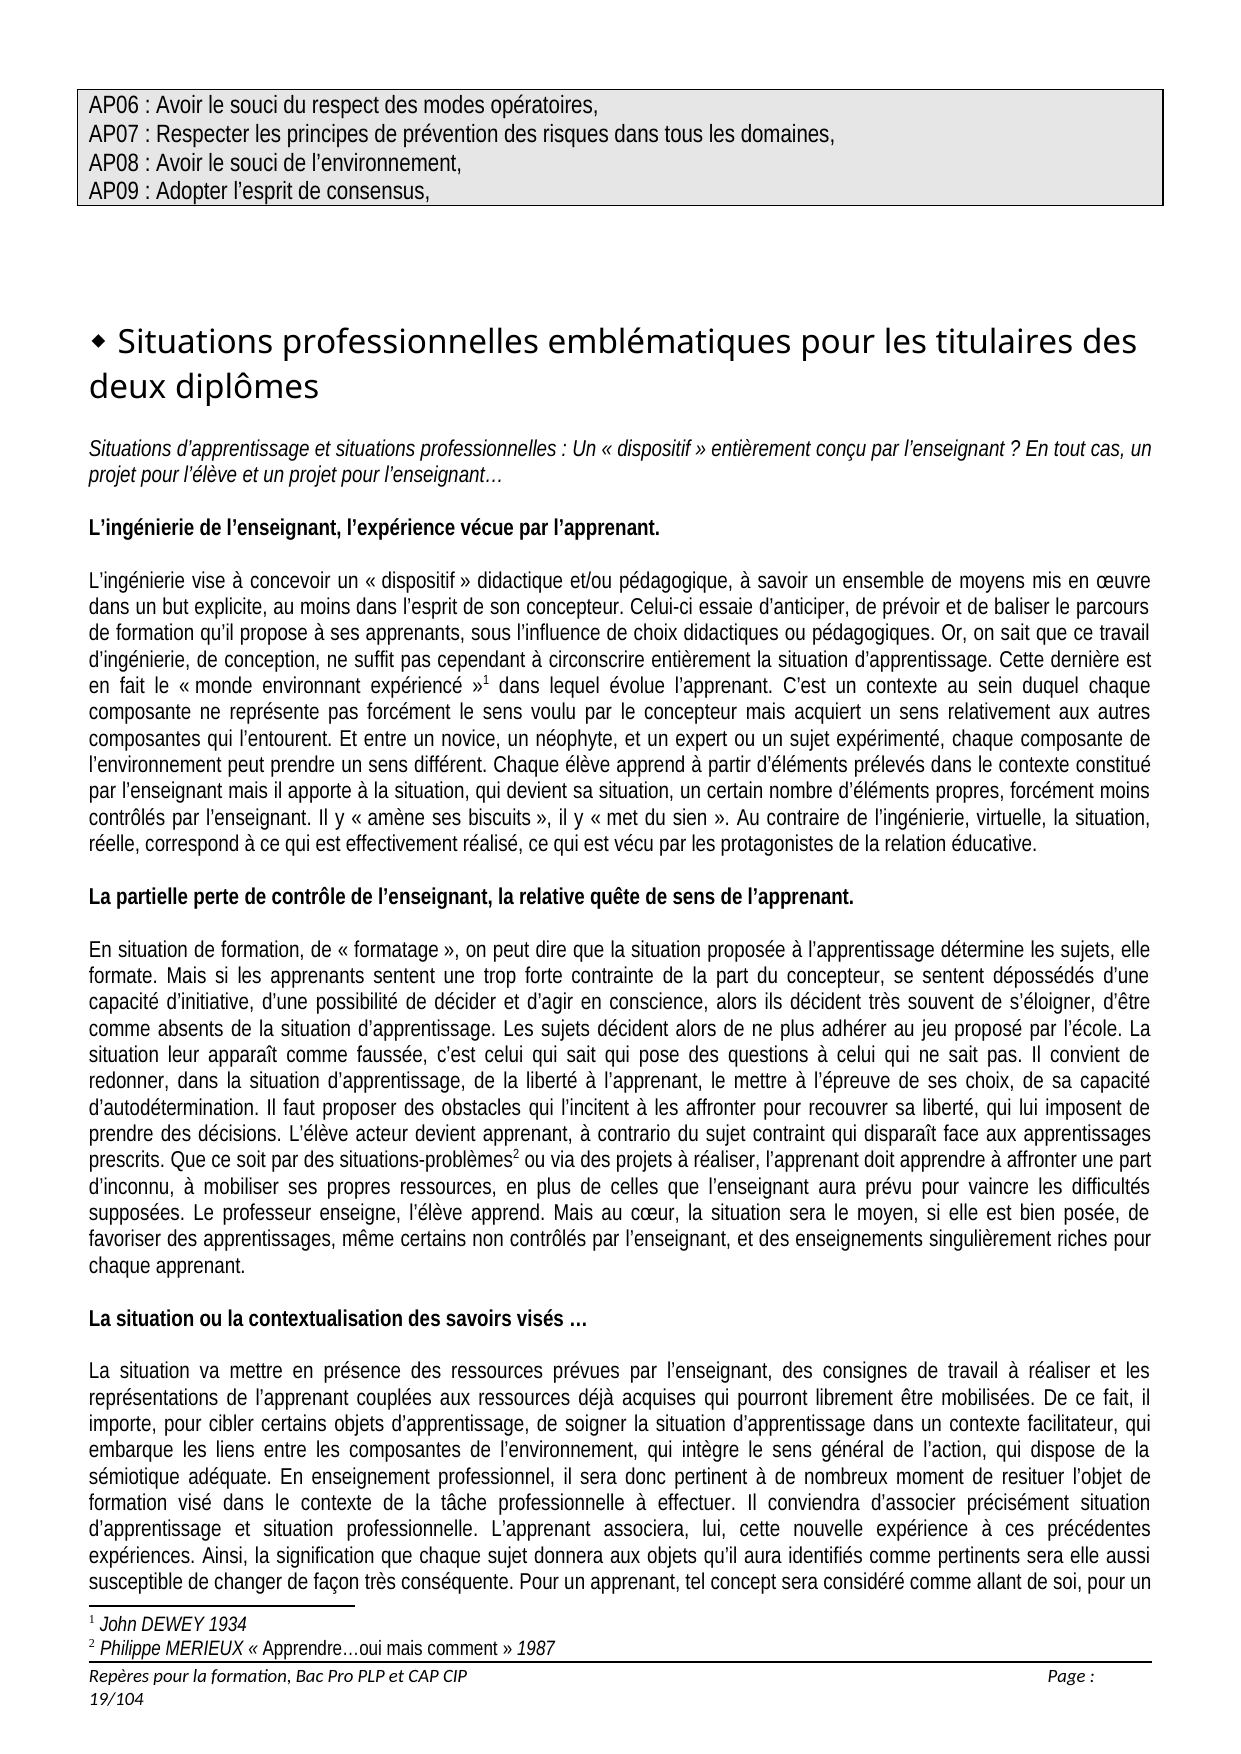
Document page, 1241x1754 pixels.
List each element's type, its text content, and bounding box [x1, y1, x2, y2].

text La situation ou la contextualisation des savoirs visés … [89, 1304, 1152, 1331]
text En situation de formation, de « formatage », on peut dire que la situation proposée à l’apprentissage détermine les sujets, elle formate. Mais si les apprenants sentent une trop forte contrainte de la part du concepteur, se sentent dépossédés d’une capacité d’initiative, d’une possibilité de décider et d’agir en conscience, alors ils décident très souvent de s’éloigner, d’être comme absents de la situation d’apprentissage. Les sujets décident alors de ne plus adhérer au jeu proposé par l’école. La situation leur apparaît comme faussée, c’est celui qui sait qui pose des questions à celui qui ne sait pas. Il convient de redonner, dans la situation d’apprentissage, de la liberté à l’apprenant, le mettre à l’épreuve de ses choix, de sa capacité d’autodétermination. Il faut proposer des obstacles qui l’incitent à les affronter pour recouvrer sa liberté, qui lui imposent de prendre des décisions. L’élève acteur devient apprenant, à contrario du sujet contraint qui disparaît face aux apprentissages prescrits. Que ce soit par des situations-problèmes ou via des projets à réaliser, l’apprenant doit apprendre à affronter une part d’inconnu, à mobiliser ses propres ressources, en plus de celles que l’enseignant aura prévu pour vaincre les difficultés supposées. Le professeur enseigne, l’élève apprend. Mais au cœur, la situation sera le moyen, si elle est bien posée, de favoriser des apprentissages, même certains non contrôlés par l’enseignant, et des enseignements singulièrement riches pour chaque apprenant. [89, 936, 1152, 1278]
text L’ingénierie de l’enseignant, l’expérience vécue par l’apprenant. [89, 514, 1152, 540]
text L’ingénierie vise à concevoir un « dispositif » didactique et/ou pédagogique, à savoir un ensemble de moyens mis en œuvre dans un but explicite, au moins dans l’esprit de son concepteur. Celui-ci essaie d’anticiper, de prévoir et de baliser le parcours de formation qu’il propose à ses apprenants, sous l’influence de choix didactiques ou pédagogiques. Or, on sait que ce travail d’ingénierie, de conception, ne suffit pas cependant à circonscrire entièrement la situation d’apprentissage. Cette dernière est en fait le « monde environnant expériencé » dans lequel évolue l’apprenant. C’est un contexte au sein duquel chaque composante ne représente pas forcément le sens voulu par le concepteur mais acquiert un sens relativement aux autres composantes qui l’entourent. Et entre un novice, un néophyte, et un expert ou un sujet expérimenté, chaque composante de l’environnement peut prendre un sens différent. Chaque élève apprend à partir d’éléments prélevés dans le contexte constitué par l’enseignant mais il apporte à la situation, qui devient sa situation, un certain nombre d’éléments propres, forcément moins contrôlés par l’enseignant. Il y « amène ses biscuits », il y « met du sien ». Au contraire de l’ingénierie, virtuelle, la situation, réelle, correspond à ce qui est effectivement réalisé, ce qui est vécu par les protagonistes de la relation éducative. [89, 567, 1152, 856]
text Situations d’apprentissage et situations professionnelles : Un « dispositif » entièrement conçu par l’enseignant ? En tout cas, un projet pour l’élève et un projet pour l’enseignant… [89, 435, 1152, 487]
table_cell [78, 90, 1162, 205]
text La partielle perte de contrôle de l’enseignant, la relative quête de sens de l’apprenant. [89, 883, 1152, 909]
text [89, 1357, 1152, 1594]
text Situations professionnelles emblématiques pour les titulaires des deux diplômes [89, 318, 1152, 408]
